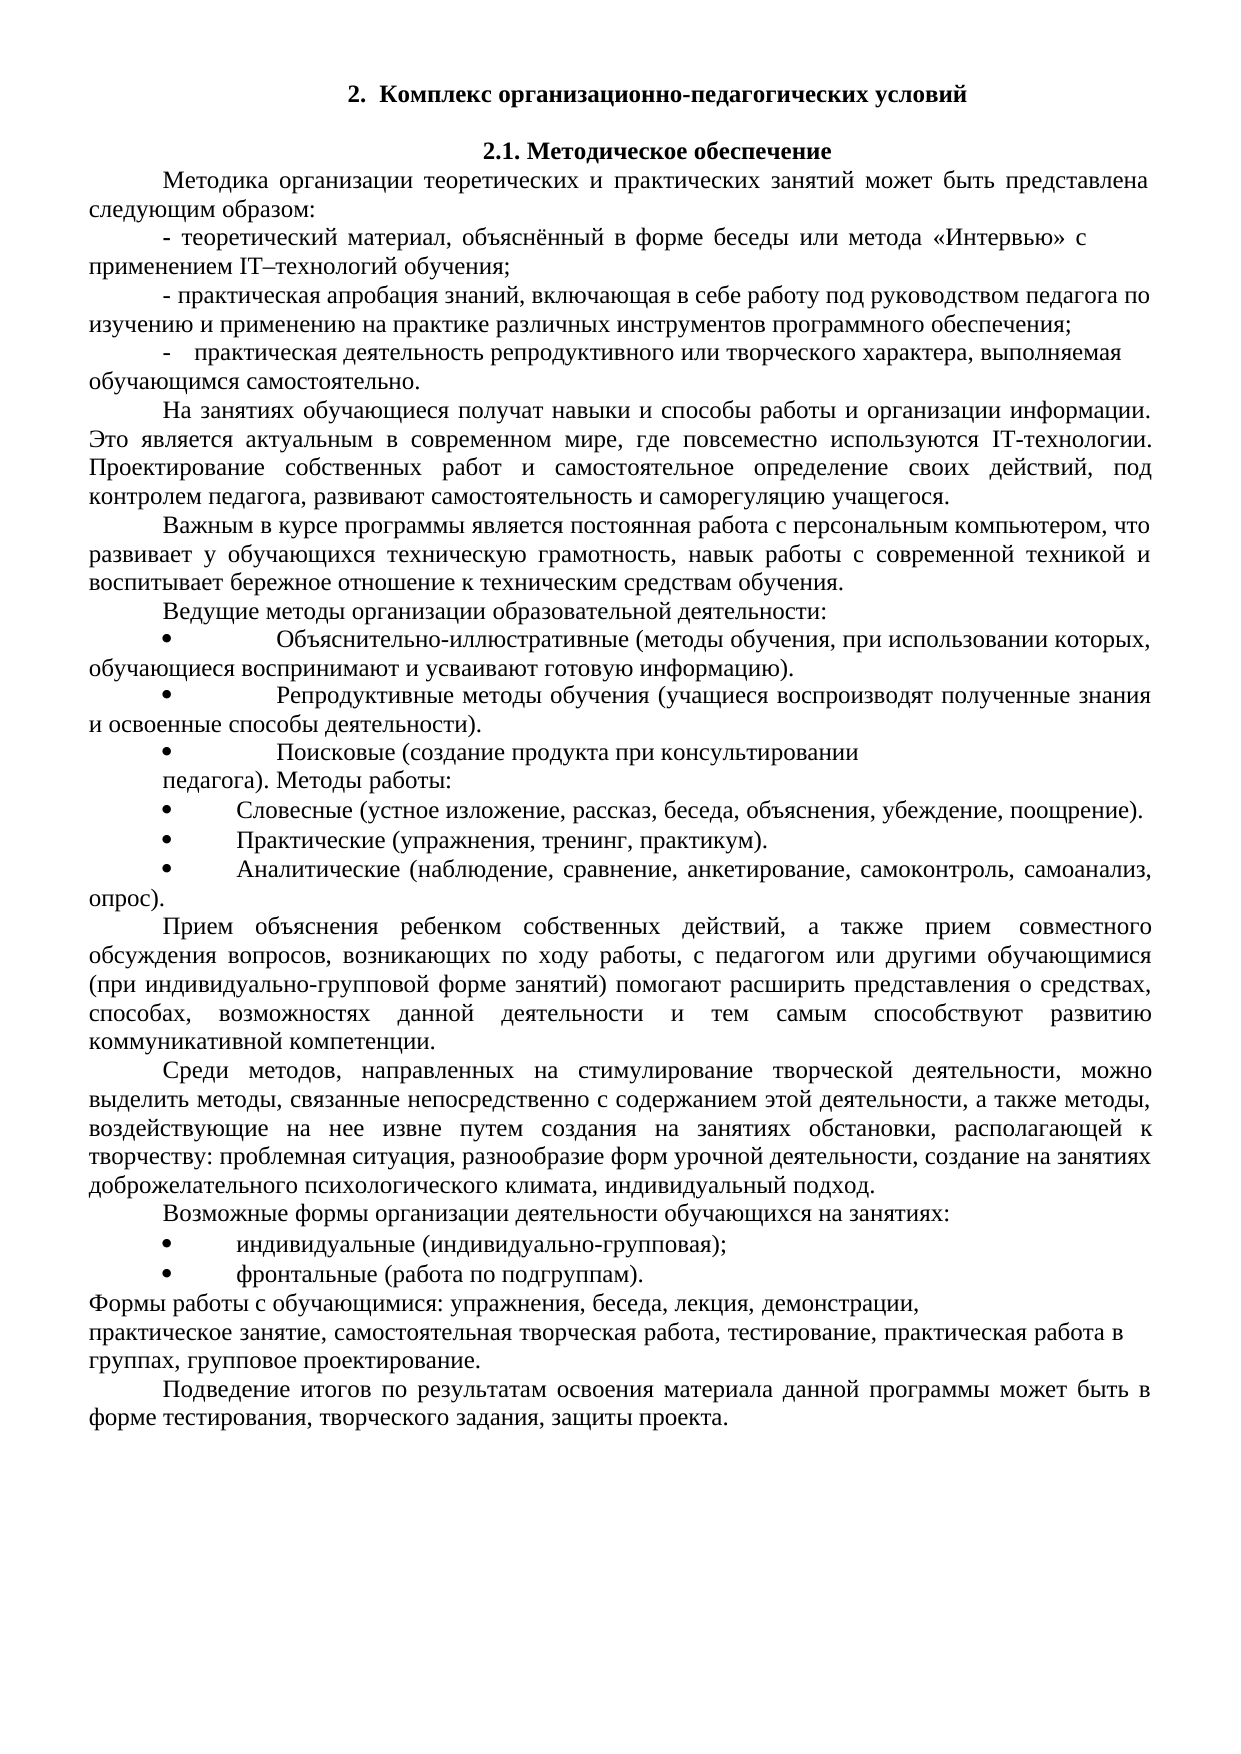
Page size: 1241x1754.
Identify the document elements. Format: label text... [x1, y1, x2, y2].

list индивидуальные (индивидуально-групповая); [162, 1228, 1178, 1258]
list Объяснительно-иллюстративные (методы обучения, при использовании которых, обучающиеся воспринимают и усваивают готовую информацию). [88, 625, 1151, 681]
text Методика организации теоретических и практических занятий может быть представлена следующим образом: [88, 165, 1159, 222]
list фронтальные (работа по подгруппам). [162, 1258, 1178, 1289]
list Словесные (устное изложение, рассказ, беседа, объяснения, убеждение, поощрение). [162, 794, 1178, 824]
list Репродуктивные методы обучения (учащиеся воспроизводят полученные знания и освоенные способы деятельности). [88, 681, 1152, 738]
list практическая деятельность репродуктивного или творческого характера, выполняемая обучающимся самостоятельно. [88, 337, 1152, 395]
list Аналитические (наблюдение, сравнение, анкетирование, самоконтроль, самоанализ, опрос). [88, 855, 1152, 911]
text Подведение итогов по результатам освоения материала данной программы может быть в форме тестирования, творческого задания, защиты проекта. [88, 1375, 1151, 1431]
text Прием объяснения ребенком собственных действий, а также прием совместного обсуждения вопросов, возникающих по ходу работы, с педагогом или другими обучающимися (при индивидуально-групповой форме занятий) помогают расширить представления о средствах, способах, возможностях данной деятельности и тем самым способствуют развитию коммуникативной компетенции. [88, 911, 1152, 1055]
text Среди методов, направленных на стимулирование творческой деятельности, можно выделить методы, связанные непосредственно с содержанием этой деятельности, а также методы, воздействующие на нее извне путем создания на занятиях обстановки, располагающей к творчеству: проблемная ситуация, разнообразие форм урочной деятельности, создание на занятиях доброжелательного психологического климата, индивидуальный подход. [88, 1055, 1152, 1199]
text Формы работы с обучающимися: упражнения, беседа, лекция, демонстрации, [88, 1289, 1178, 1317]
text На занятиях обучающиеся получат навыки и способы работы и организации информации. Это является актуальным в современном мире, где повсеместно используются IT-технологии. Проектирование собственных работ и самостоятельное определение своих действий, под контролем педагога, развивают самостоятельность и саморегуляцию учащегося. [88, 395, 1152, 510]
text - теоретический материал, объяснённый в форме беседы или метода «Интервью» с применением IT–технологий обучения; [88, 222, 1159, 280]
text Ведущие методы организации образовательной деятельности: [162, 596, 1178, 625]
text практическое занятие, самостоятельная творческая работа, тестирование, практическая работа в группах, групповое проектирование. [88, 1318, 1124, 1374]
subtitle Комплекс организационно-педагогических условий [347, 79, 1178, 108]
list Практические (упражнения, тренинг, практикум). [162, 824, 1178, 855]
list Поисковые (создание продукта при консультировании педагога). Методы работы: [162, 738, 972, 794]
list практическая апробация знаний, включающая в себе работу под руководством педагога по изучению и применению на практике различных инструментов программного обеспечения; [88, 280, 1151, 337]
list Методическое обеспечение [483, 137, 1178, 165]
text Возможные формы организации деятельности обучающихся на занятиях: [162, 1199, 1178, 1228]
text Важным в курсе программы является постоянная работа с персональным компьютером, что развивает у обучающихся техническую грамотность, навык работы с современной техникой и воспитывает бережное отношение к техническим средствам обучения. [88, 510, 1152, 596]
